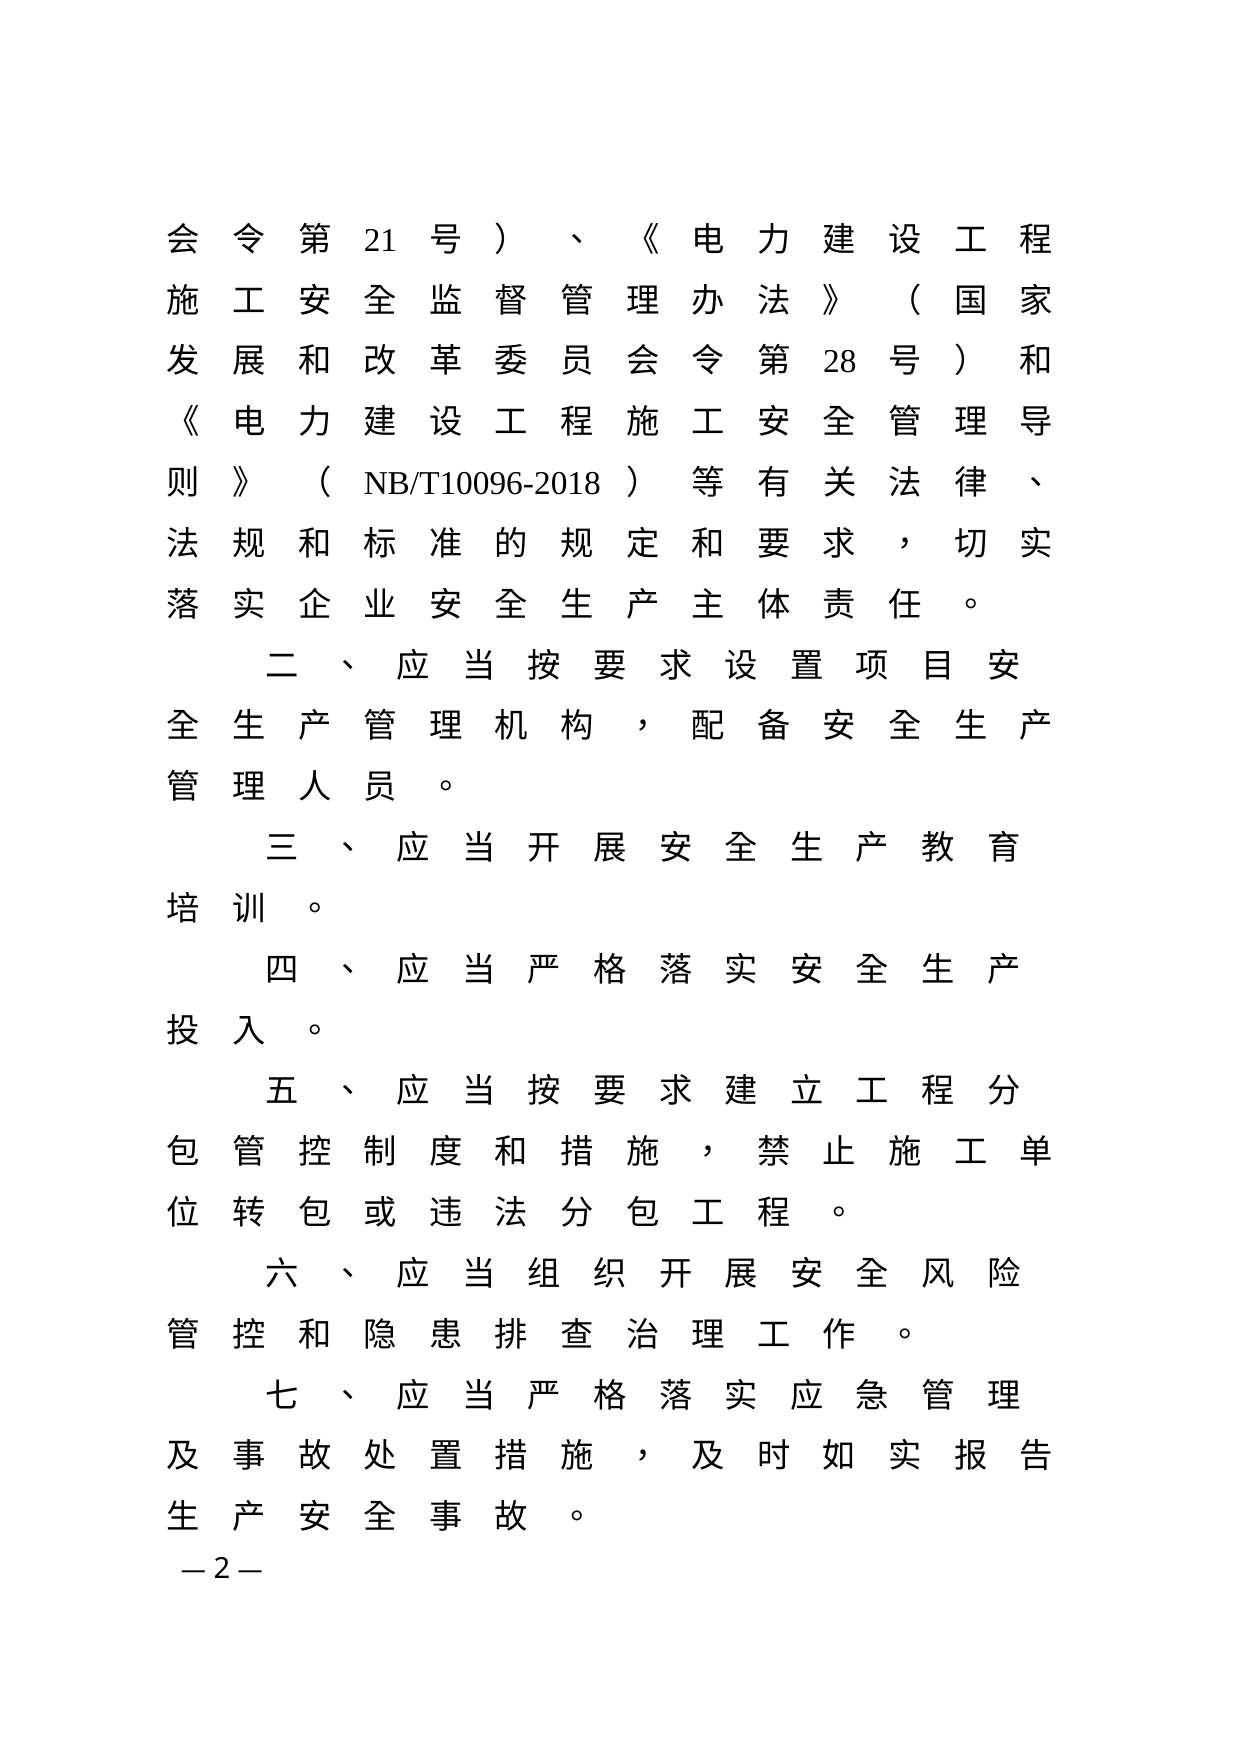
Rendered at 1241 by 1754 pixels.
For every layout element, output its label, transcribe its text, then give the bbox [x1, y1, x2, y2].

text 四、应当严格落实安全生产投入。 [167, 938, 1085, 1059]
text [167, 208, 1085, 634]
text 五、应当按要求建立工程分包管控制度和措施，禁止施工单位转包或违法分包工程。 [167, 1059, 1085, 1242]
text 六、应当组织开展安全风险管控和隐患排查治理工作。 [167, 1242, 1085, 1364]
text 七、应当严格落实应急管理及事故处置措施，及时如实报告生产安全事故。 [167, 1364, 1085, 1546]
text 三、应当开展安全生产教育培训。 [167, 816, 1085, 938]
text 二、应当按要求设置项目安全生产管理机构，配备安全生产管理人员。 [167, 634, 1085, 816]
